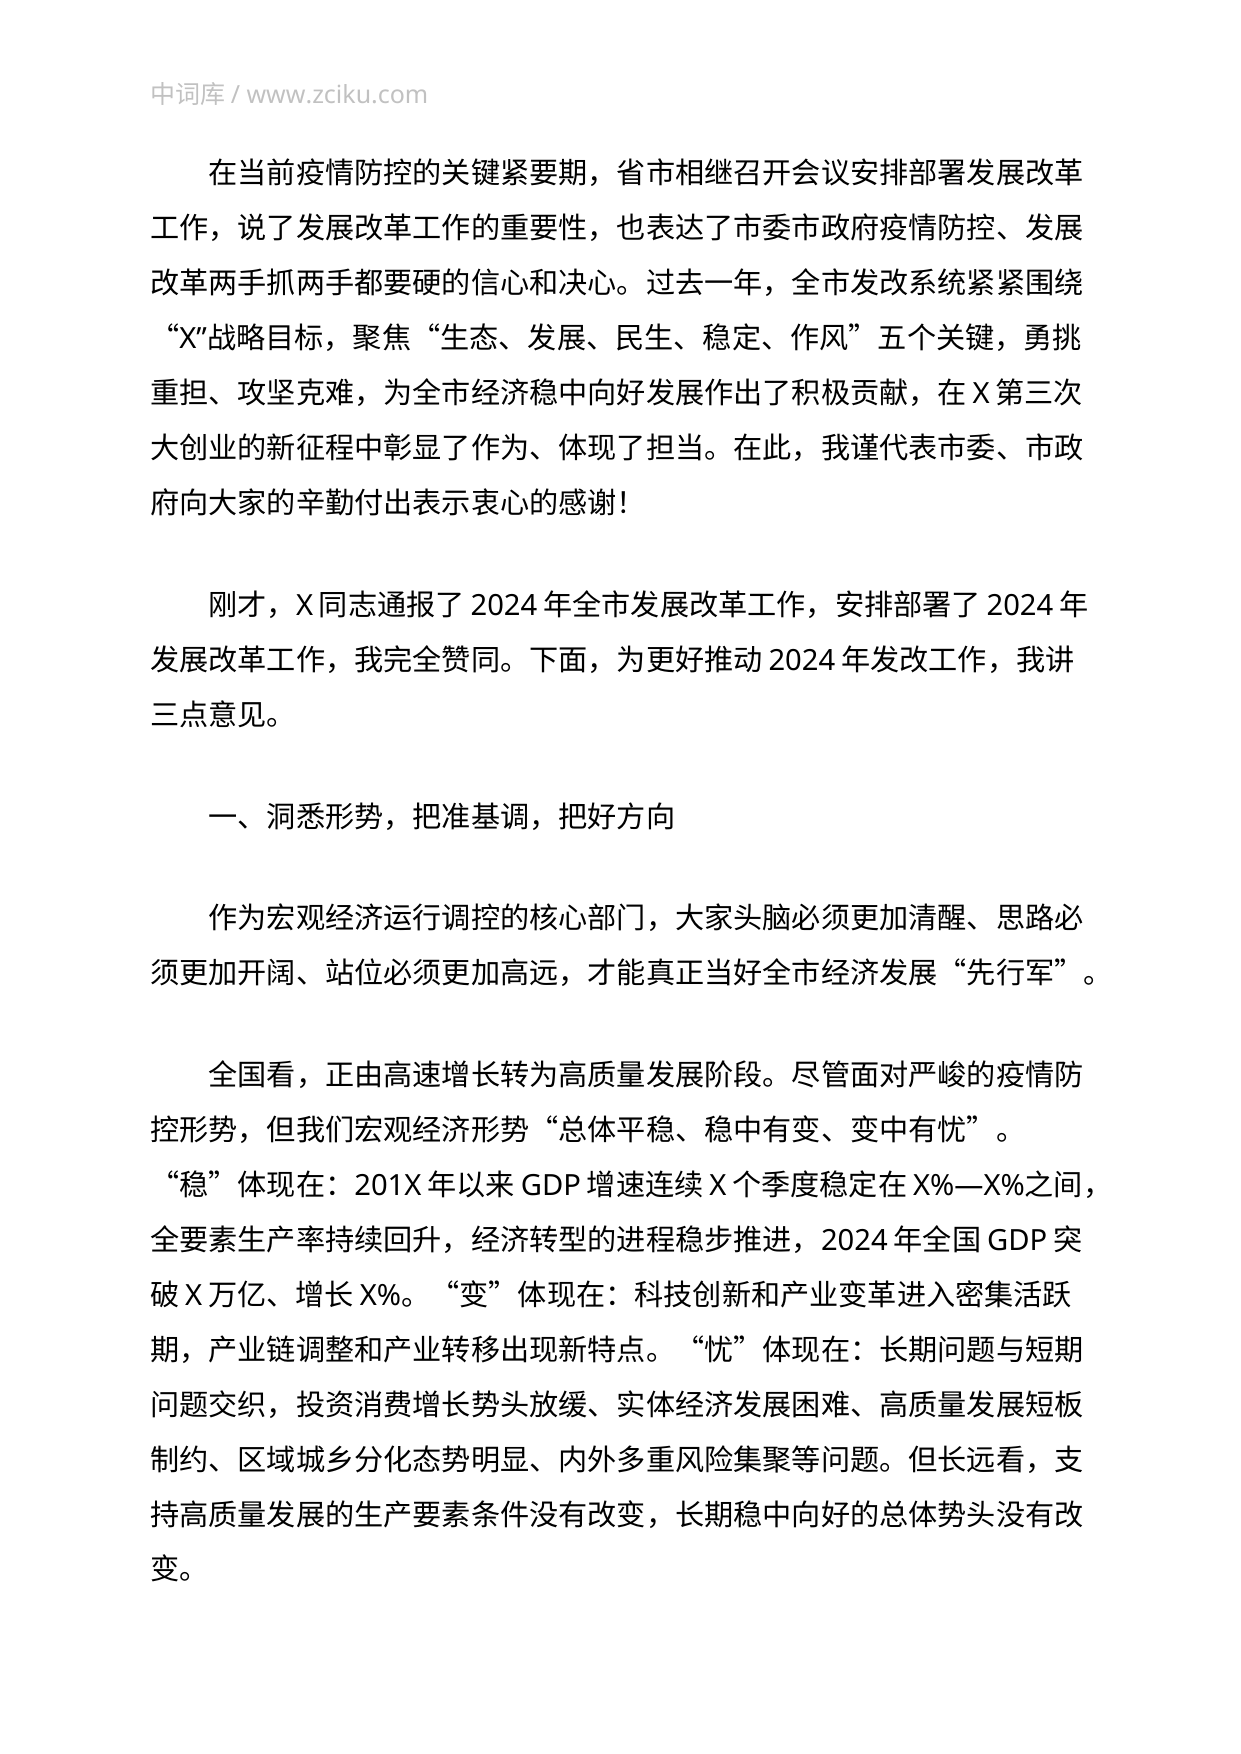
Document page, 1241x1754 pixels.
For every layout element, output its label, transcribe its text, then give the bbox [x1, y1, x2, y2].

text 一、洞悉形势，把准基调，把好方向 [150, 793, 1090, 835]
text 全国看，正由高速增长转为高质量发展阶段。尽管面对严峻的疫情防控形势，但我们宏观经济形势“总体平稳、稳中有变、变中有忧”。“稳”体现在：201X年以来GDP增速连续X个季度稳定在X%—X%之间，全要素生产率持续回升，经济转型的进程稳步推进，2024年全国GDP突破X万亿、增长X%。“变”体现在：科技创新和产业变革进入密集活跃期，产业链调整和产业转移出现新特点。“忧”体现在：长期问题与短期问题交织，投资消费增长势头放缓、实体经济发展困难、高质量发展短板制约、区域城乡分化态势明显、内外多重风险集聚等问题。但长远看，支持高质量发展的生产要素条件没有改变，长期稳中向好的总体势头没有改变。 [150, 1052, 1090, 1588]
text 刚才，X同志通报了2024年全市发展改革工作，安排部署了2024年发展改革工作，我完全赞同。下面，为更好推动2024年发改工作，我讲三点意见。 [150, 581, 1090, 734]
text 作为宏观经济运行调控的核心部门，大家头脑必须更加清醒、思路必须更加开阔、站位必须更加高远，才能真正当好全市经济发展“先行军”。 [150, 895, 1090, 992]
text 在当前疫情防控的关键紧要期，省市相继召开会议安排部署发展改革工作，说了发展改革工作的重要性，也表达了市委市政府疫情防控、发展改革两手抓两手都要硬的信心和决心。过去一年，全市发改系统紧紧围绕“X”战略目标，聚焦“生态、发展、民生、稳定、作风”五个关键，勇挑重担、攻坚克难，为全市经济稳中向好发展作出了积极贡献，在X第三次大创业的新征程中彰显了作为、体现了担当。在此，我谨代表市委、市政府向大家的辛勤付出表示衷心的感谢！ [150, 150, 1090, 522]
